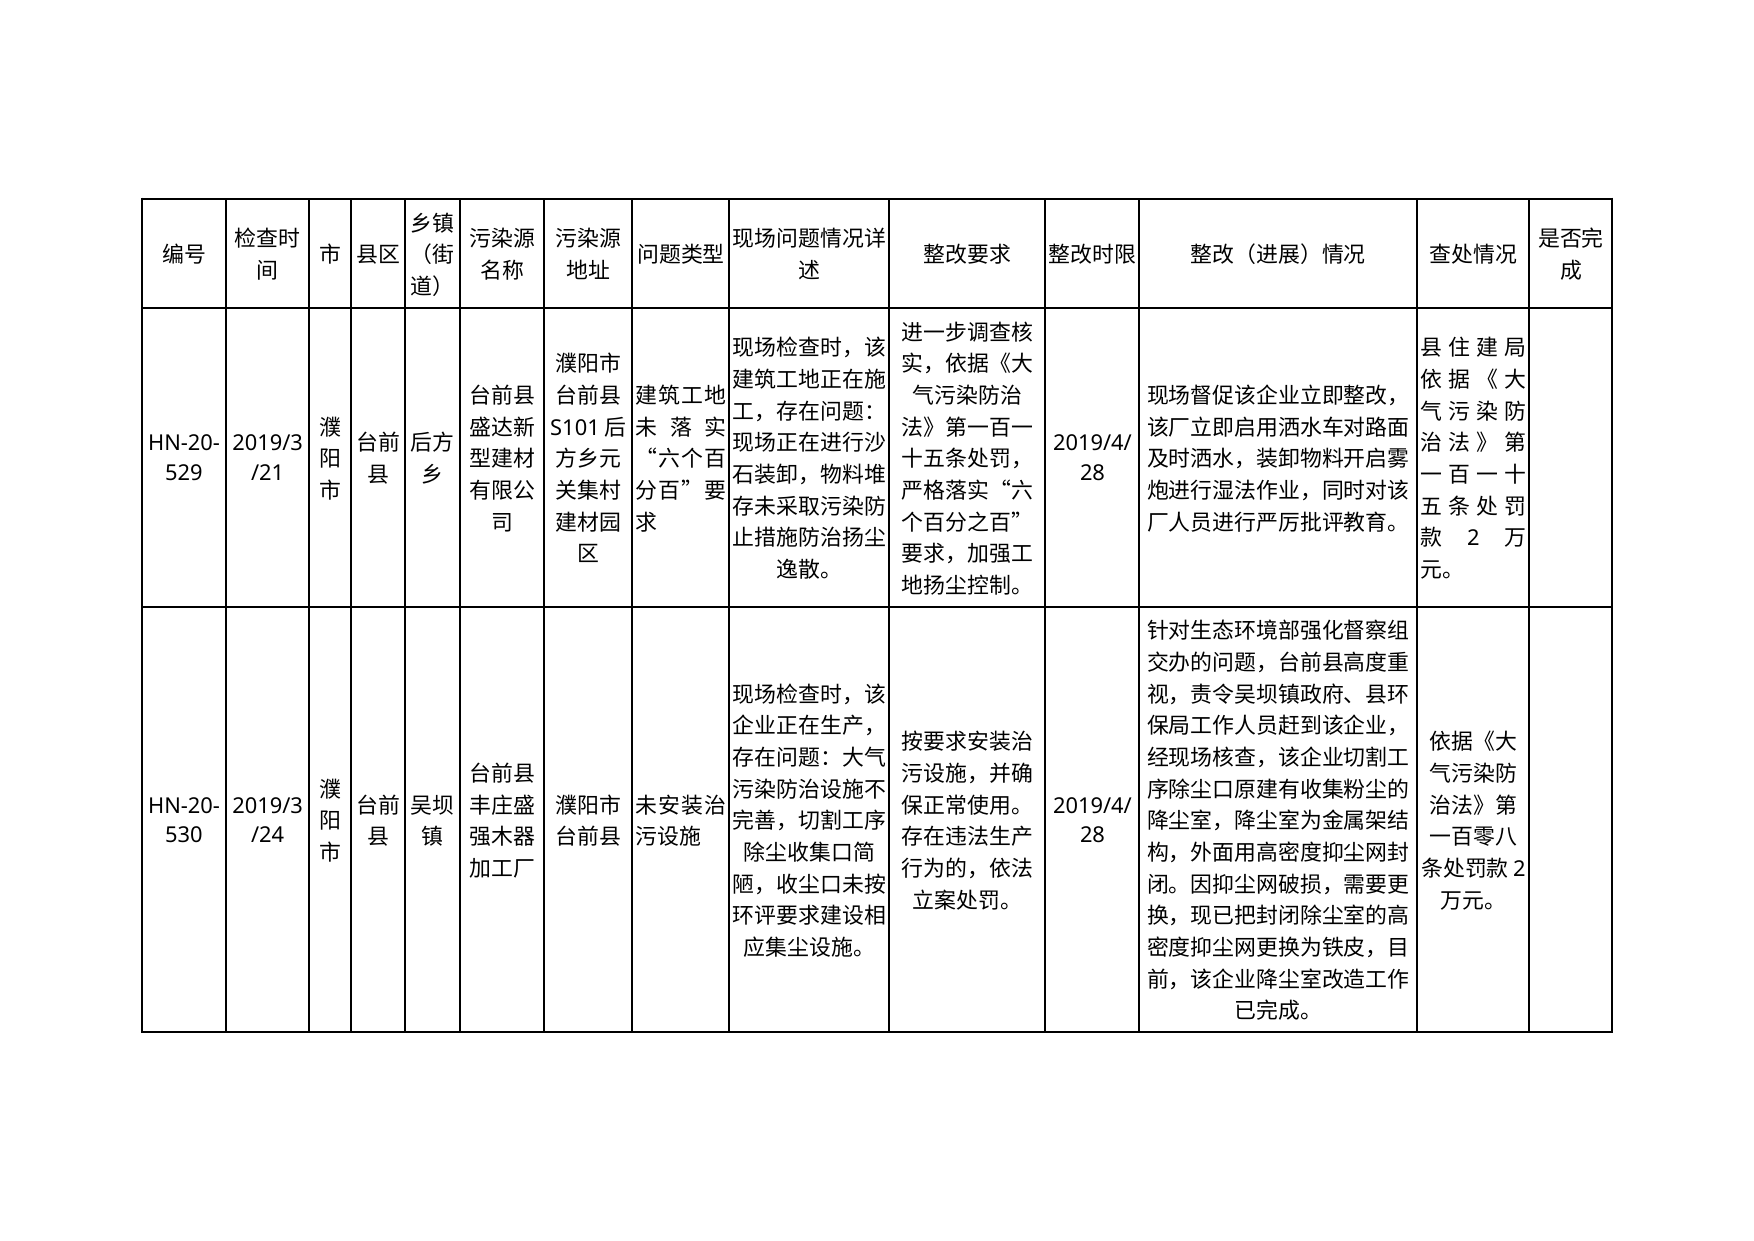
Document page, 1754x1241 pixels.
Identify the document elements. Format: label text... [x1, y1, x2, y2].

table_cell 2019/4/28 [1046, 309, 1138, 606]
table_cell 未安装治污设施 [633, 608, 728, 1031]
table_cell 濮阳市 [310, 309, 350, 606]
table_header 整改（进展）情况 [1140, 200, 1416, 307]
table_header 乡镇 （街道） [406, 200, 459, 307]
table_header 县区 [352, 200, 404, 307]
table_cell 濮阳市 [310, 608, 350, 1031]
table_cell 台前县盛达新型建材有限公司 [461, 309, 543, 606]
table_header 现场问题情况详述 [730, 200, 888, 307]
table_cell 建筑工地未落实“六个百分百”要求 [633, 309, 728, 606]
table_cell 按要求安装治污设施，并确保正常使用。存在违法生产行为的，依法立案处罚。 [890, 608, 1044, 1031]
table_cell 濮阳市台前县S101后方乡元关集村建材园区 [545, 309, 631, 606]
table_header 整改要求 [890, 200, 1044, 307]
table_header 污染源 地址 [545, 200, 631, 307]
table_header 查处情况 [1418, 200, 1528, 307]
table_cell 吴坝镇 [406, 608, 459, 1031]
table_cell [1530, 309, 1611, 606]
table_header 检查时间 [227, 200, 308, 307]
table_header 整改时限 [1046, 200, 1138, 307]
table_cell 现场检查时，该建筑工地正在施工，存在问题：现场正在进行沙石装卸，物料堆存未采取污染防止措施防治扬尘逸散。 [730, 309, 888, 606]
table_cell 2019/4/28 [1046, 608, 1138, 1031]
table_cell 县住建局依据《大气污染防治法》第一百一十五条处罚款2万元。 [1418, 309, 1528, 606]
table_cell 2019/3/24 [227, 608, 308, 1031]
table_cell 台前县 [352, 309, 404, 606]
table_cell [1530, 608, 1611, 1031]
table_header 是否完成 [1530, 200, 1611, 307]
table_header 问题类型 [633, 200, 728, 307]
table_cell 现场检查时，该企业正在生产，存在问题：大气污染防治设施不完善，切割工序除尘收集口简陋，收尘口未按环评要求建设相应集尘设施。 [730, 608, 888, 1031]
table_cell HN-20-529 [143, 309, 225, 606]
table_cell HN-20-530 [143, 608, 225, 1031]
table_cell 2019/3/21 [227, 309, 308, 606]
table_cell 针对生态环境部强化督察组交办的问题，台前县高度重视，责令吴坝镇政府、县环保局工作人员赶到该企业，经现场核查，该企业切割工序除尘口原建有收集粉尘的降尘室，降尘室为金属架结构，外面用高密度抑尘网封闭。因抑尘网破损，需要更换，现已把封闭除尘室的高密度抑尘网更换为铁皮，目前，该企业降尘室改造工作已完成。 [1140, 608, 1416, 1031]
table_header 编号 [143, 200, 225, 307]
table_cell 后方乡 [406, 309, 459, 606]
table_header 市 [310, 200, 350, 307]
table_cell 现场督促该企业立即整改，该厂立即启用洒水车对路面及时洒水，装卸物料开启雾炮进行湿法作业，同时对该厂人员进行严厉批评教育。 [1140, 309, 1416, 606]
table_cell 濮阳市台前县 [545, 608, 631, 1031]
table_cell 台前县 [352, 608, 404, 1031]
table_cell 台前县丰庄盛强木器加工厂 [461, 608, 543, 1031]
table_cell 进一步调查核实，依据《大气污染防治法》第一百一十五条处罚，严格落实“六个百分之百”要求，加强工地扬尘控制。 [890, 309, 1044, 606]
table_cell 依据《大气污染防治法》第一百零八条处罚款2万元。 [1418, 608, 1528, 1031]
table_header 污染源 名称 [461, 200, 543, 307]
